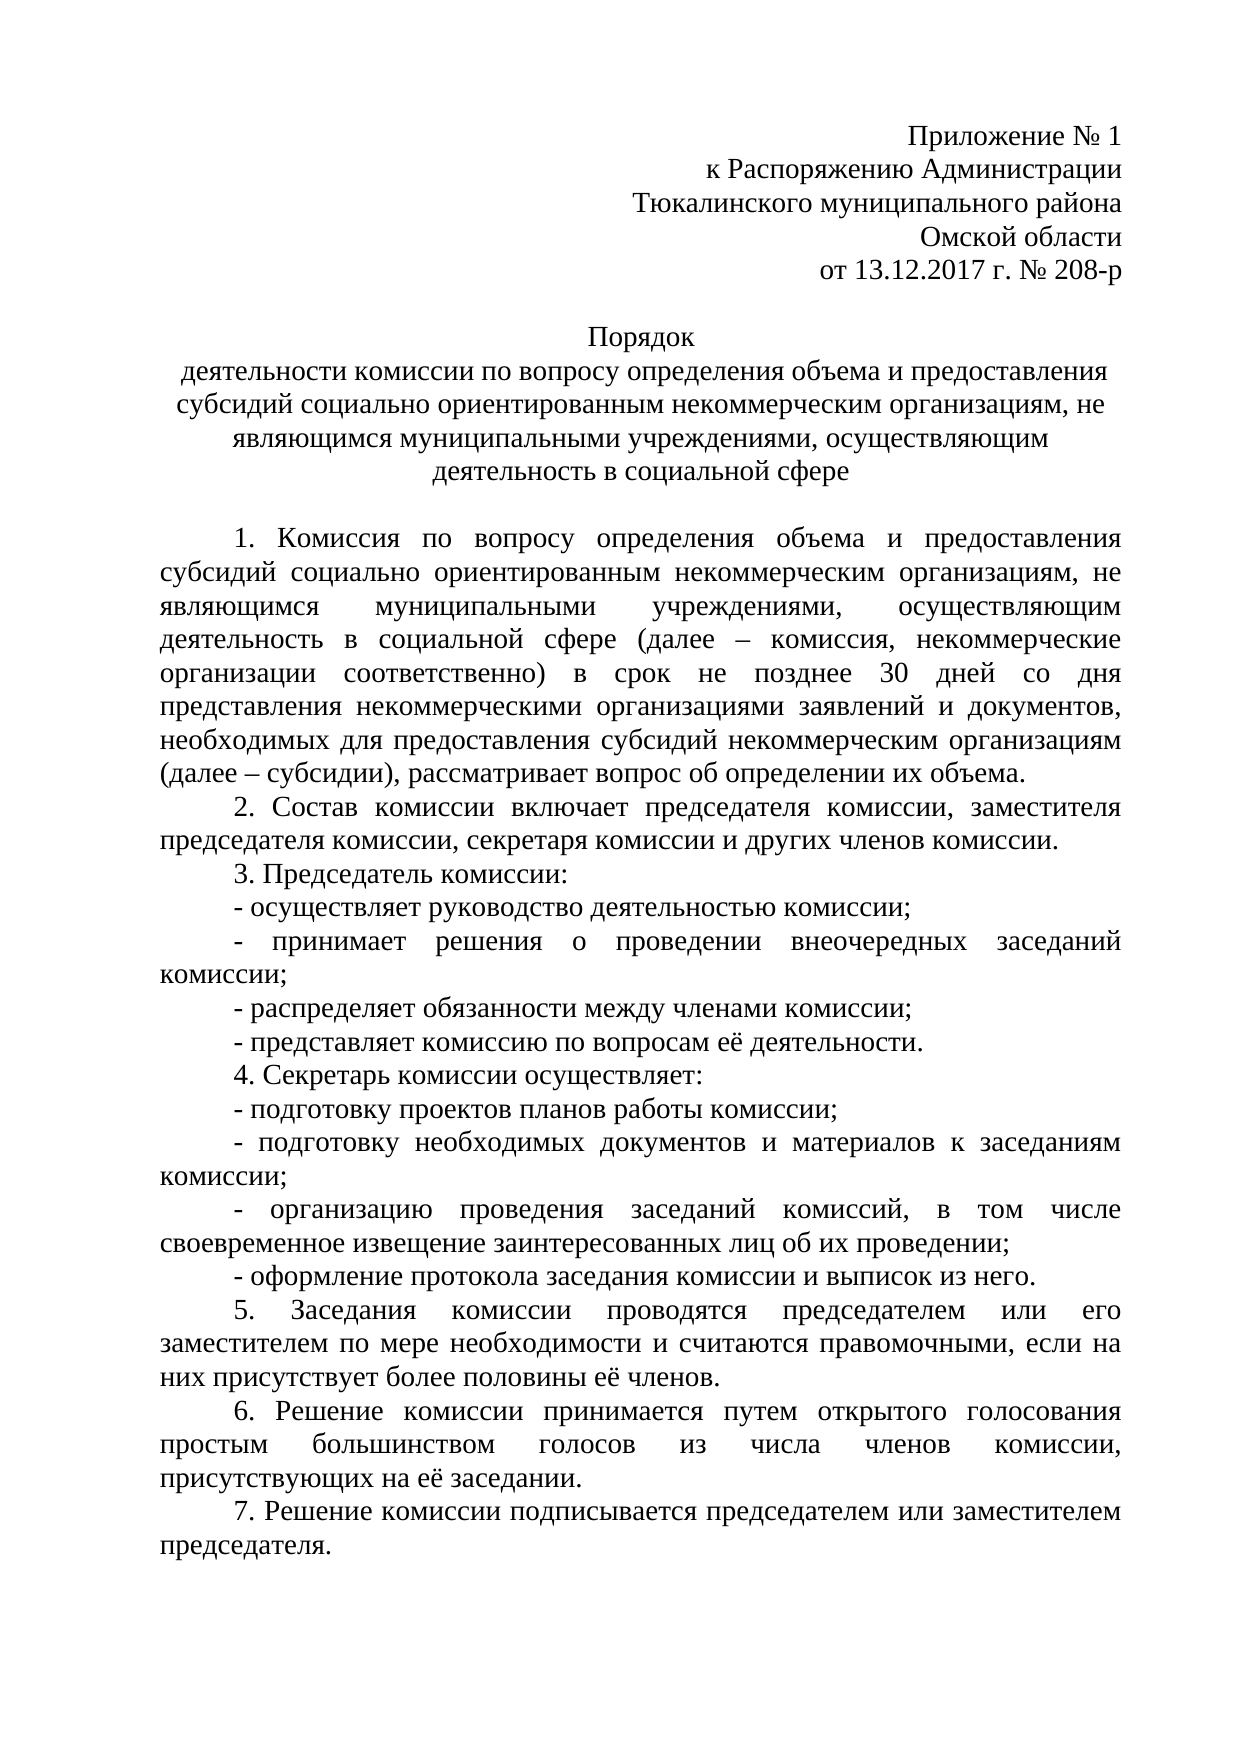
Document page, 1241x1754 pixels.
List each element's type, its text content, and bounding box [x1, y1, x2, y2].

text 5. Заседания комиссии проводятся председателем или его заместителем по мере необходимости и считаются правомочными, если на них присутствует более половины её членов. [159, 1292, 1122, 1393]
text - принимает решения о проведении внеочередных заседаний комиссии; [159, 923, 1122, 990]
text деятельности комиссии по вопросу определения объема и предоставления субсидий социально ориентированным некоммерческим организациям, не являющимся муниципальными учреждениями, осуществляющим деятельность в социальной сфере [159, 353, 1122, 487]
text Тюкалинского муниципального района [159, 185, 1122, 219]
text от 13.12.2017 г. № 208-р [159, 252, 1122, 286]
text - подготовку проектов планов работы комиссии; [159, 1091, 1122, 1124]
text 6. Решение комиссии принимается путем открытого голосования простым большинством голосов из числа членов комиссии, присутствующих на её заседании. [159, 1393, 1122, 1493]
text к Распоряжению Администрации [159, 152, 1122, 185]
text - осуществляет руководство деятельностью комиссии; [159, 889, 1122, 923]
text - подготовку необходимых документов и материалов к заседаниям комиссии; [159, 1124, 1122, 1191]
text Порядок [159, 319, 1122, 353]
text - организацию проведения заседаний комиссий, в том числе своевременное извещение заинтересованных лиц об их проведении; [159, 1191, 1122, 1258]
text - представляет комиссию по вопросам её деятельности. [159, 1024, 1122, 1057]
text 7. Решение комиссии подписывается председателем или заместителем председателя. [159, 1493, 1122, 1560]
text 4. Секретарь комиссии осуществляет: [159, 1057, 1122, 1091]
text Омской области [159, 219, 1122, 252]
text 3. Председатель комиссии: [159, 856, 1122, 889]
text 2. Состав комиссии включает председателя комиссии, заместителя председателя комиссии, секретаря комиссии и других членов комиссии. [159, 789, 1122, 856]
text - распределяет обязанности между членами комиссии; [159, 990, 1122, 1024]
text - оформление протокола заседания комиссии и выписок из него. [159, 1258, 1122, 1292]
text 1. Комиссия по вопросу определения объема и предоставления субсидий социально ориентированным некоммерческим организациям, не являющимся муниципальными учреждениями, осуществляющим деятельность в социальной сфере (далее – комиссия, некоммерческие организации соответственно) в срок не позднее 30 дней со дня представления некоммерческими организациями заявлений и документов, необходимых для предоставления субсидий некоммерческим организациям (далее – субсидии), рассматривает вопрос об определении их объема. [159, 521, 1122, 789]
text Приложение № 1 [159, 118, 1122, 152]
